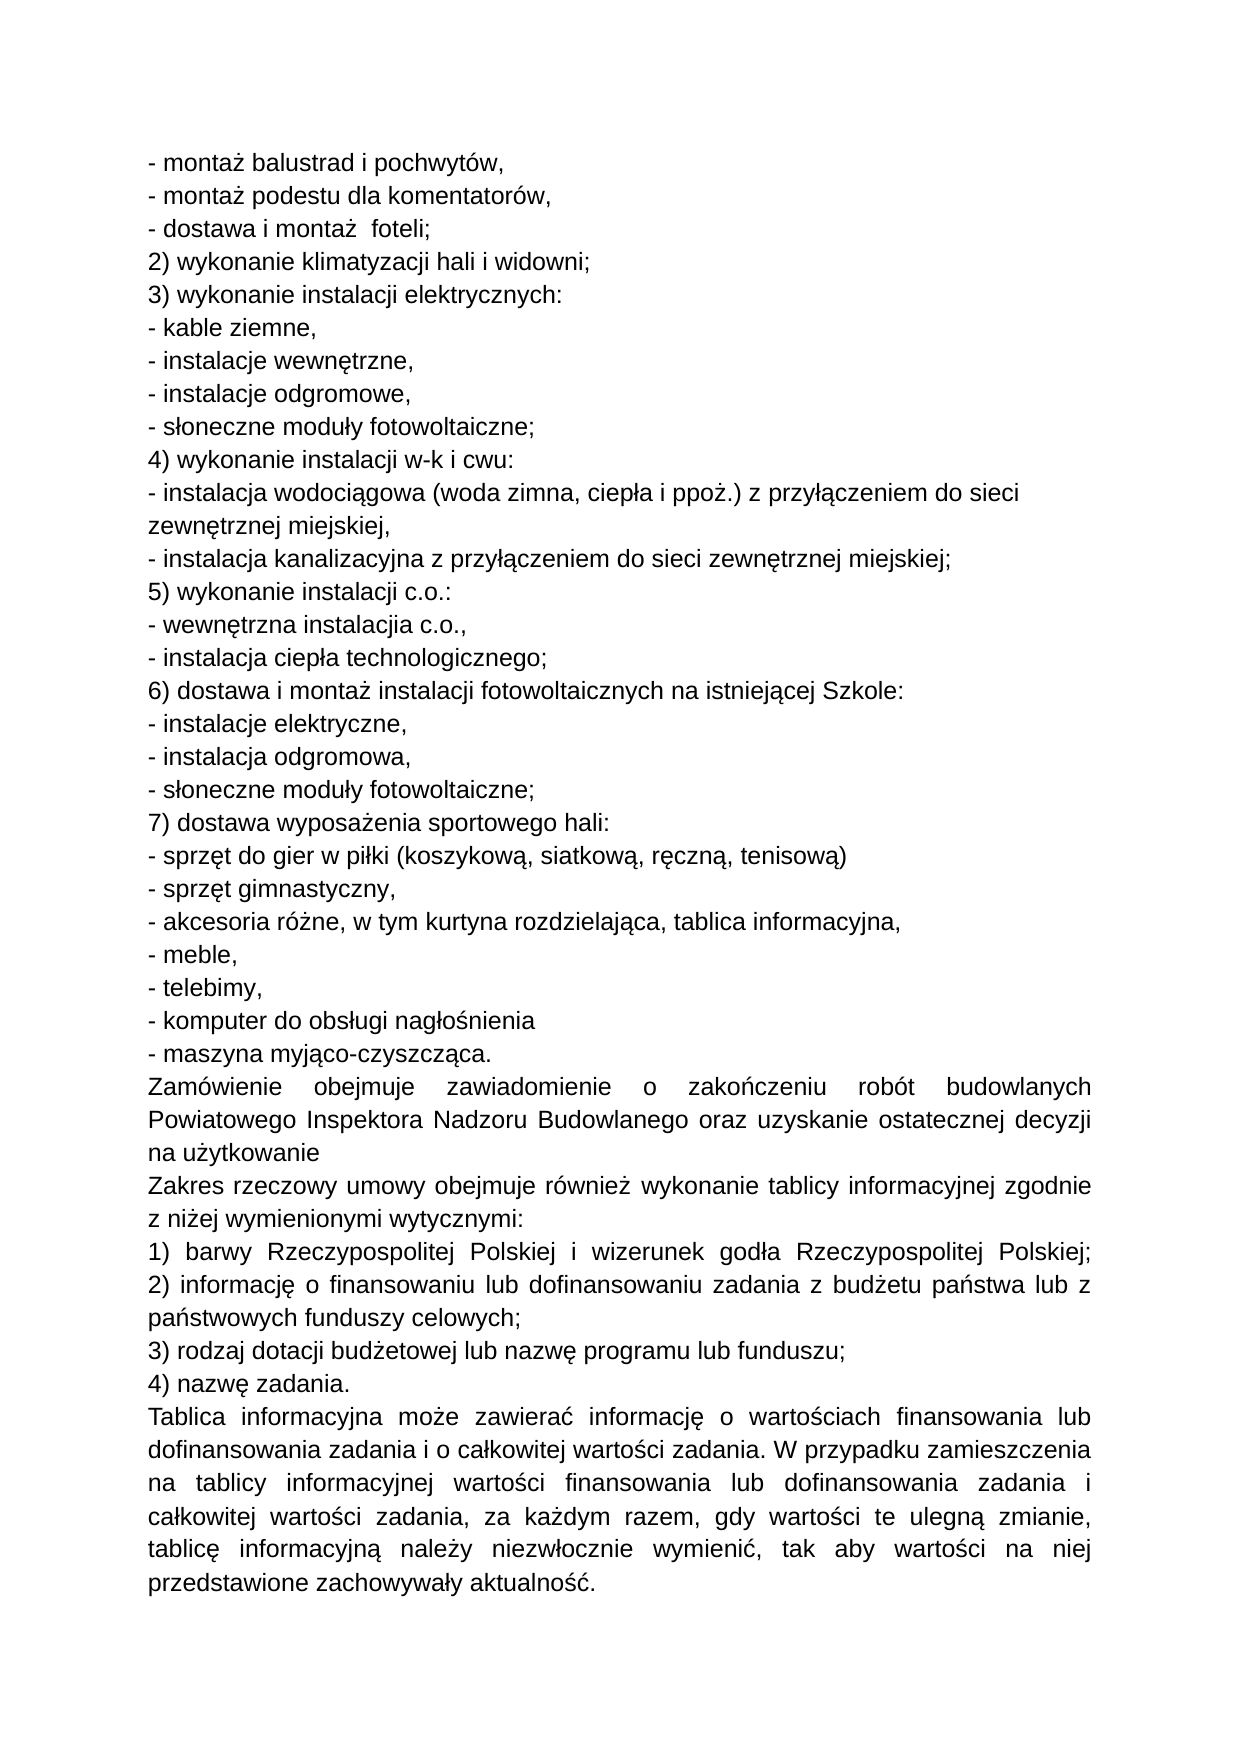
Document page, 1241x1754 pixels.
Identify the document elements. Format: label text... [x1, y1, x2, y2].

text - telebimy, [148, 973, 1093, 1002]
text - meble, [148, 940, 1093, 969]
text 2) wykonanie klimatyzacji hali i widowni; [148, 247, 1093, 275]
text - dostawa i montaż foteli; [148, 214, 1093, 242]
text Zakres rzeczowy umowy obejmuje również wykonanie tablicy informacyjnej zgodnie z niżej wymienionymi wytycznymi: [148, 1171, 1093, 1233]
text - instalacja odgromowa, [148, 742, 1093, 771]
text 4) nazwę zadania. [148, 1369, 1093, 1398]
text - akcesoria różne, w tym kurtyna rozdzielająca, tablica informacyjna, [148, 907, 1093, 936]
text 4) wykonanie instalacji w-k i cwu: [148, 445, 1093, 473]
text - montaż balustrad i pochwytów, [148, 148, 1093, 176]
text 1) barwy Rzeczypospolitej Polskiej i wizerunek godła Rzeczypospolitej Polskiej; 2) informację o finansowaniu lub dofinansowaniu zadania z budżetu państwa lub z państwowych funduszy celowych; [148, 1237, 1093, 1332]
text - instalacja wodociągowa (woda zimna, ciepła i ppoż.) z przyłączeniem do sieci zewnętrznej miejskiej, [148, 478, 1093, 539]
text - instalacje elektryczne, [148, 709, 1093, 738]
text 6) dostawa i montaż instalacji fotowoltaicznych na istniejącej Szkole: [148, 676, 1093, 705]
text - sprzęt gimnastyczny, [148, 874, 1093, 903]
text - instalacja ciepła technologicznego; [148, 643, 1093, 672]
text - instalacje wewnętrzne, [148, 346, 1093, 374]
text Zamówienie obejmuje zawiadomienie o zakończeniu robót budowlanych Powiatowego Inspektora Nadzoru Budowlanego oraz uzyskanie ostatecznej decyzji na użytkowanie [148, 1072, 1093, 1167]
text 3) rodzaj dotacji budżetowej lub nazwę programu lub funduszu; [148, 1336, 1093, 1365]
text - kable ziemne, [148, 313, 1093, 341]
text - słoneczne moduły fotowoltaiczne; [148, 775, 1093, 804]
text - montaż podestu dla komentatorów, [148, 181, 1093, 209]
text - maszyna myjąco-czyszcząca. [148, 1039, 1093, 1068]
text 3) wykonanie instalacji elektrycznych: [148, 280, 1093, 308]
text - instalacje odgromowe, [148, 379, 1093, 407]
text - słoneczne moduły fotowoltaiczne; [148, 412, 1093, 441]
text 5) wykonanie instalacji c.o.: [148, 577, 1093, 606]
text Tablica informacyjna może zawierać informację o wartościach finansowania lub dofinansowania zadania i o całkowitej wartości zadania. W przypadku zamieszczenia na tablicy informacyjnej wartości finansowania lub dofinansowania zadania i całkowitej wartości zadania, za każdym razem, gdy wartości te ulegną zmianie, tablicę informacyjną należy niezwłocznie wymienić, tak aby wartości na niej przedstawione zachowywały aktualność. [148, 1402, 1093, 1596]
text - instalacja kanalizacyjna z przyłączeniem do sieci zewnętrznej miejskiej; [148, 544, 1093, 573]
text - komputer do obsługi nagłośnienia [148, 1006, 1093, 1035]
text 7) dostawa wyposażenia sportowego hali: [148, 808, 1093, 837]
text - wewnętrzna instalacjia c.o., [148, 610, 1093, 639]
text - sprzęt do gier w piłki (koszykową, siatkową, ręczną, tenisową) [148, 841, 1093, 870]
